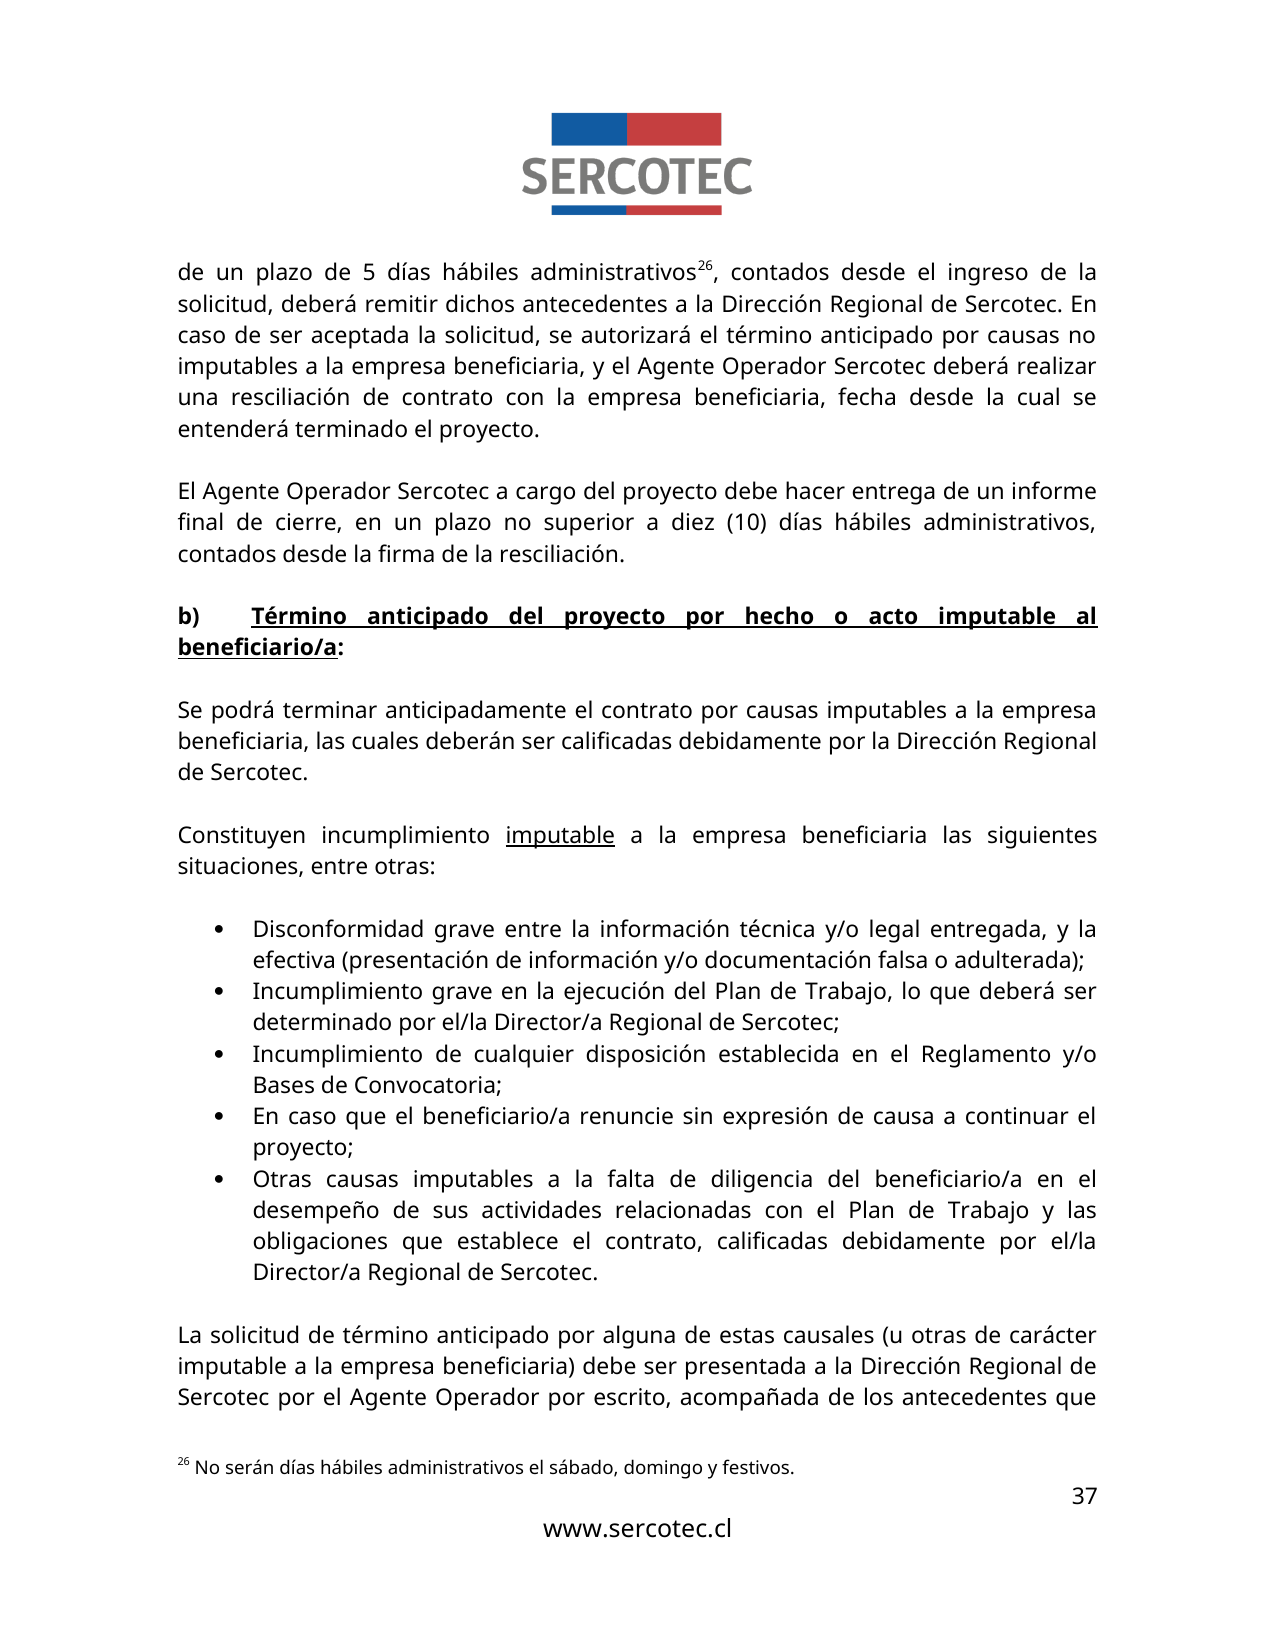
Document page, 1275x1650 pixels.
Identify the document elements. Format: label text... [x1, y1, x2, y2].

text Constituyen incumplimiento imputable a la empresa beneficiaria las siguientes situaciones, entre otras: [177, 819, 1098, 881]
list Incumplimiento de cualquier disposición establecida en el Reglamento y/o Bases de Convocatoria; [215, 1037, 1098, 1100]
list Otras causas imputables a la falta de diligencia del beneficiario/a en el desempeño de sus actividades relacionadas con el Plan de Trabajo y las obligaciones que establece el contrato, calificadas debidamente por el/la Director/a Regional de Sercotec. [215, 1162, 1098, 1287]
list En caso que el beneficiario/a renuncie sin expresión de causa a continuar el proyecto; [215, 1100, 1098, 1162]
text Se podrá terminar anticipadamente el contrato por causas imputables a la empresa beneficiaria, las cuales deberán ser calificadas debidamente por la Dirección Regional de Sercotec. [177, 694, 1098, 787]
text b) Término anticipado del proyecto por hecho o acto imputable al beneficiario/a: [177, 600, 1098, 662]
picture [512, 105, 763, 225]
text El Agente Operador Sercotec a cargo del proyecto debe hacer entrega de un informe final de cierre, en un plazo no superior a diez (10) días hábiles administrativos, contados desde la firma de la resciliación. [177, 475, 1098, 569]
list Incumplimiento grave en la ejecución del Plan de Trabajo, lo que deberá ser determinado por el/la Director/a Regional de Sercotec; [215, 975, 1098, 1037]
list Disconformidad grave entre la información técnica y/o legal entregada, y la efectiva (presentación de información y/o documentación falsa o adulterada); [215, 912, 1098, 975]
